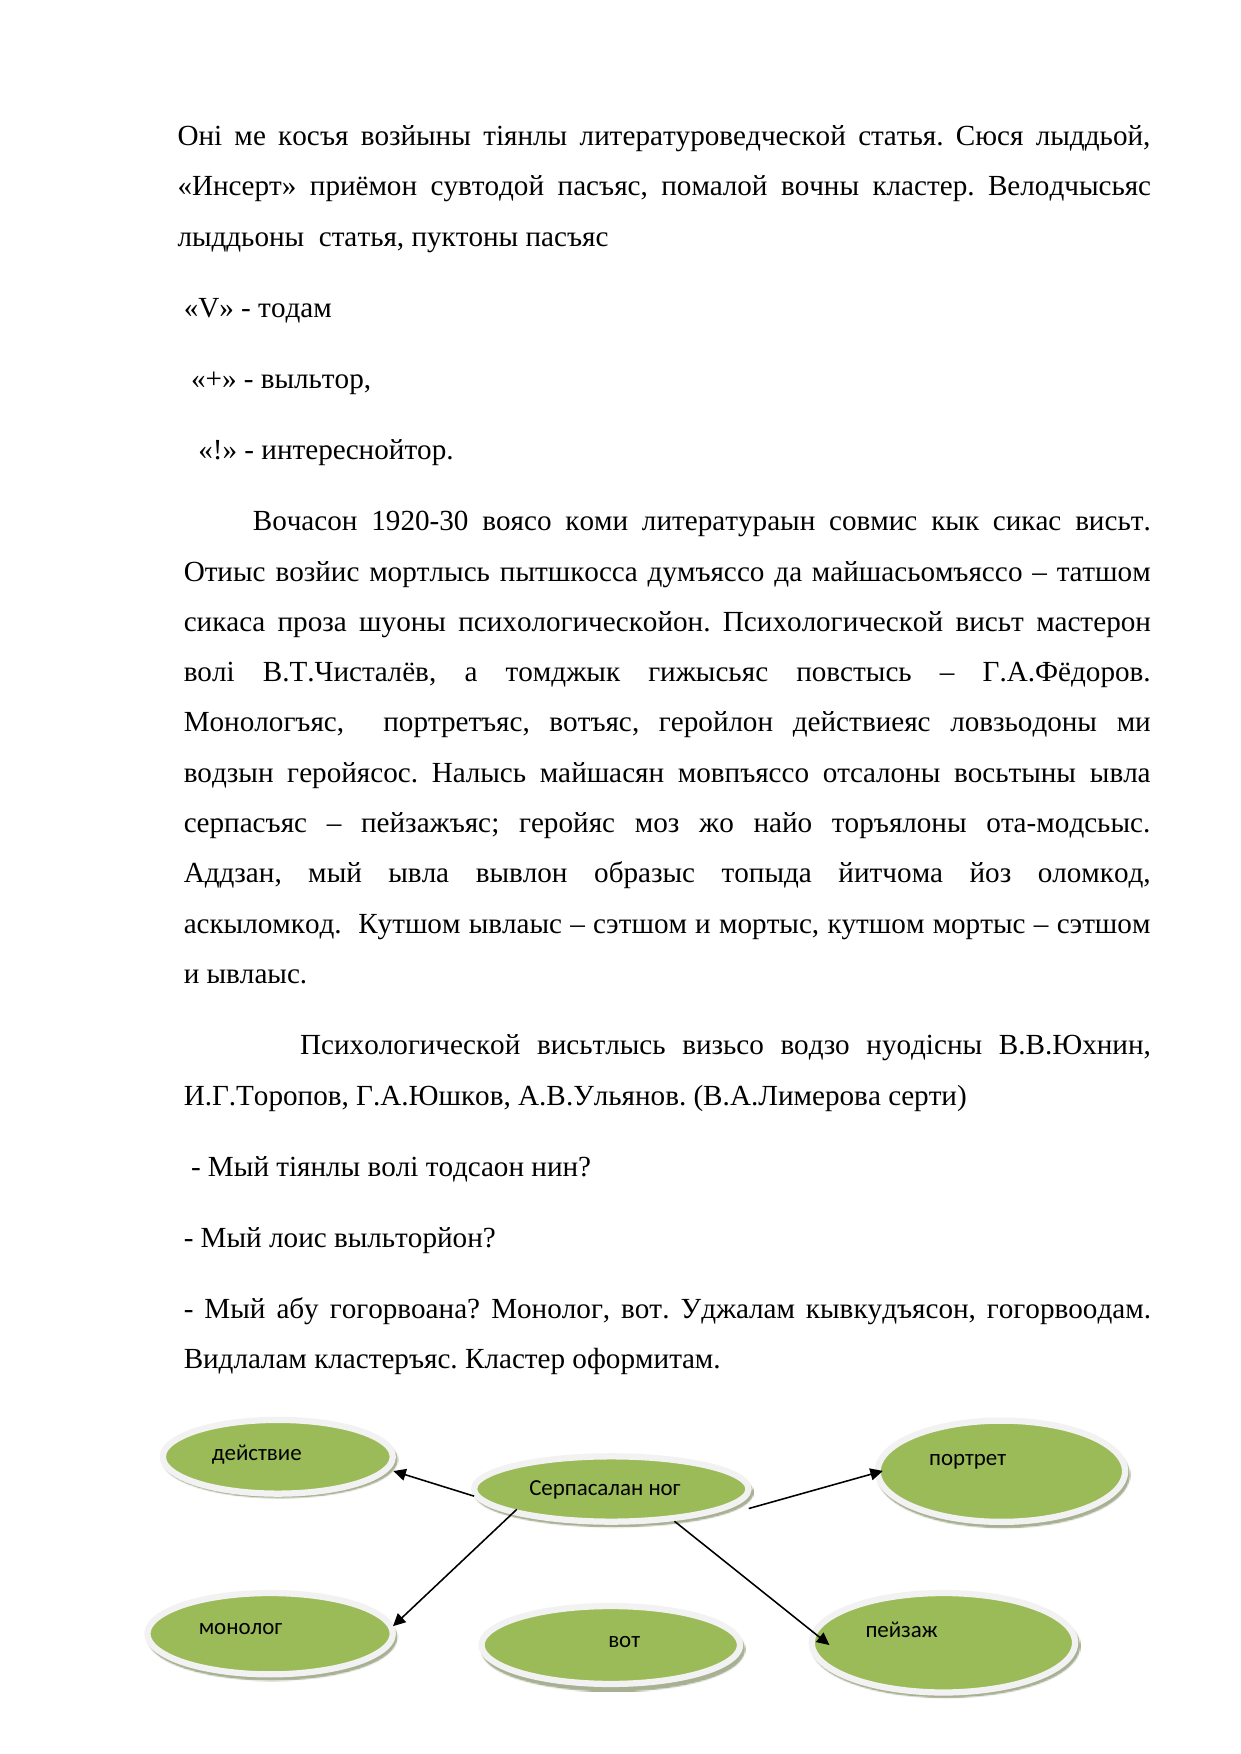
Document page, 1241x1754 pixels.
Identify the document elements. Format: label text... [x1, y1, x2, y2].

text - Мый лоис выльторйон? [183, 1220, 1152, 1253]
text Психологической висьтлысь визьсо водзо нуодiсны В.В.Юхнин, И.Г.Торопов, Г.А.Юшков, А.В.Ульянов. (В.А.Лимерова серти) [183, 1027, 1152, 1111]
text «+» - выльтор, [183, 361, 1152, 394]
text - Мый абу гогорвоана? Монолог, вот. Уджалам кывкудъясон, гогорвоодам. Видлалам кластеръяс. Кластер оформитам. [183, 1291, 1152, 1375]
text Вочасон 1920-30 воясо коми литератураын совмис кык сикас висьт. Отиыс возйис мортлысь пытшкосса думъяссо да майшасьомъяссо – татшом сикаса проза шуоны психологическойон. Психологической висьт мастерон волi В.Т.Чисталёв, а томджык гижысьяс повстысь – Г.А.Фёдоров. Монологъяс, портретъяс, вотъяс, геройлон действиеяс ловзьодоны ми водзын геройясос. Налысь майшасян мовпъяссо отсалоны восьтыны ывла серпасъяс – пейзажъяс; геройяс моз жо найо торъялоны ота-модсьыс. Аддзан, мый ывла вывлон образыс топыда йитчома йоз оломкод, аскыломкод. Кутшом ывлаыс – сэтшом и мортыс, кутшом мортыс – сэтшом и ывлаыс. [183, 503, 1152, 990]
text Онi ме косъя возйыны тiянлы литературоведческой статья. Сюся лыддьой, «Инсерт» приёмон cувтодой пасъяс, помалой вочны кластер. Велодчысьяс лыддьоны статья, пуктоны пасъяс [177, 118, 1152, 252]
text «!» - интереснойтор. [183, 432, 1152, 466]
text - Мый тiянлы волi тодсаон нин? [183, 1149, 1152, 1182]
text «V» - тодам [183, 290, 1152, 323]
